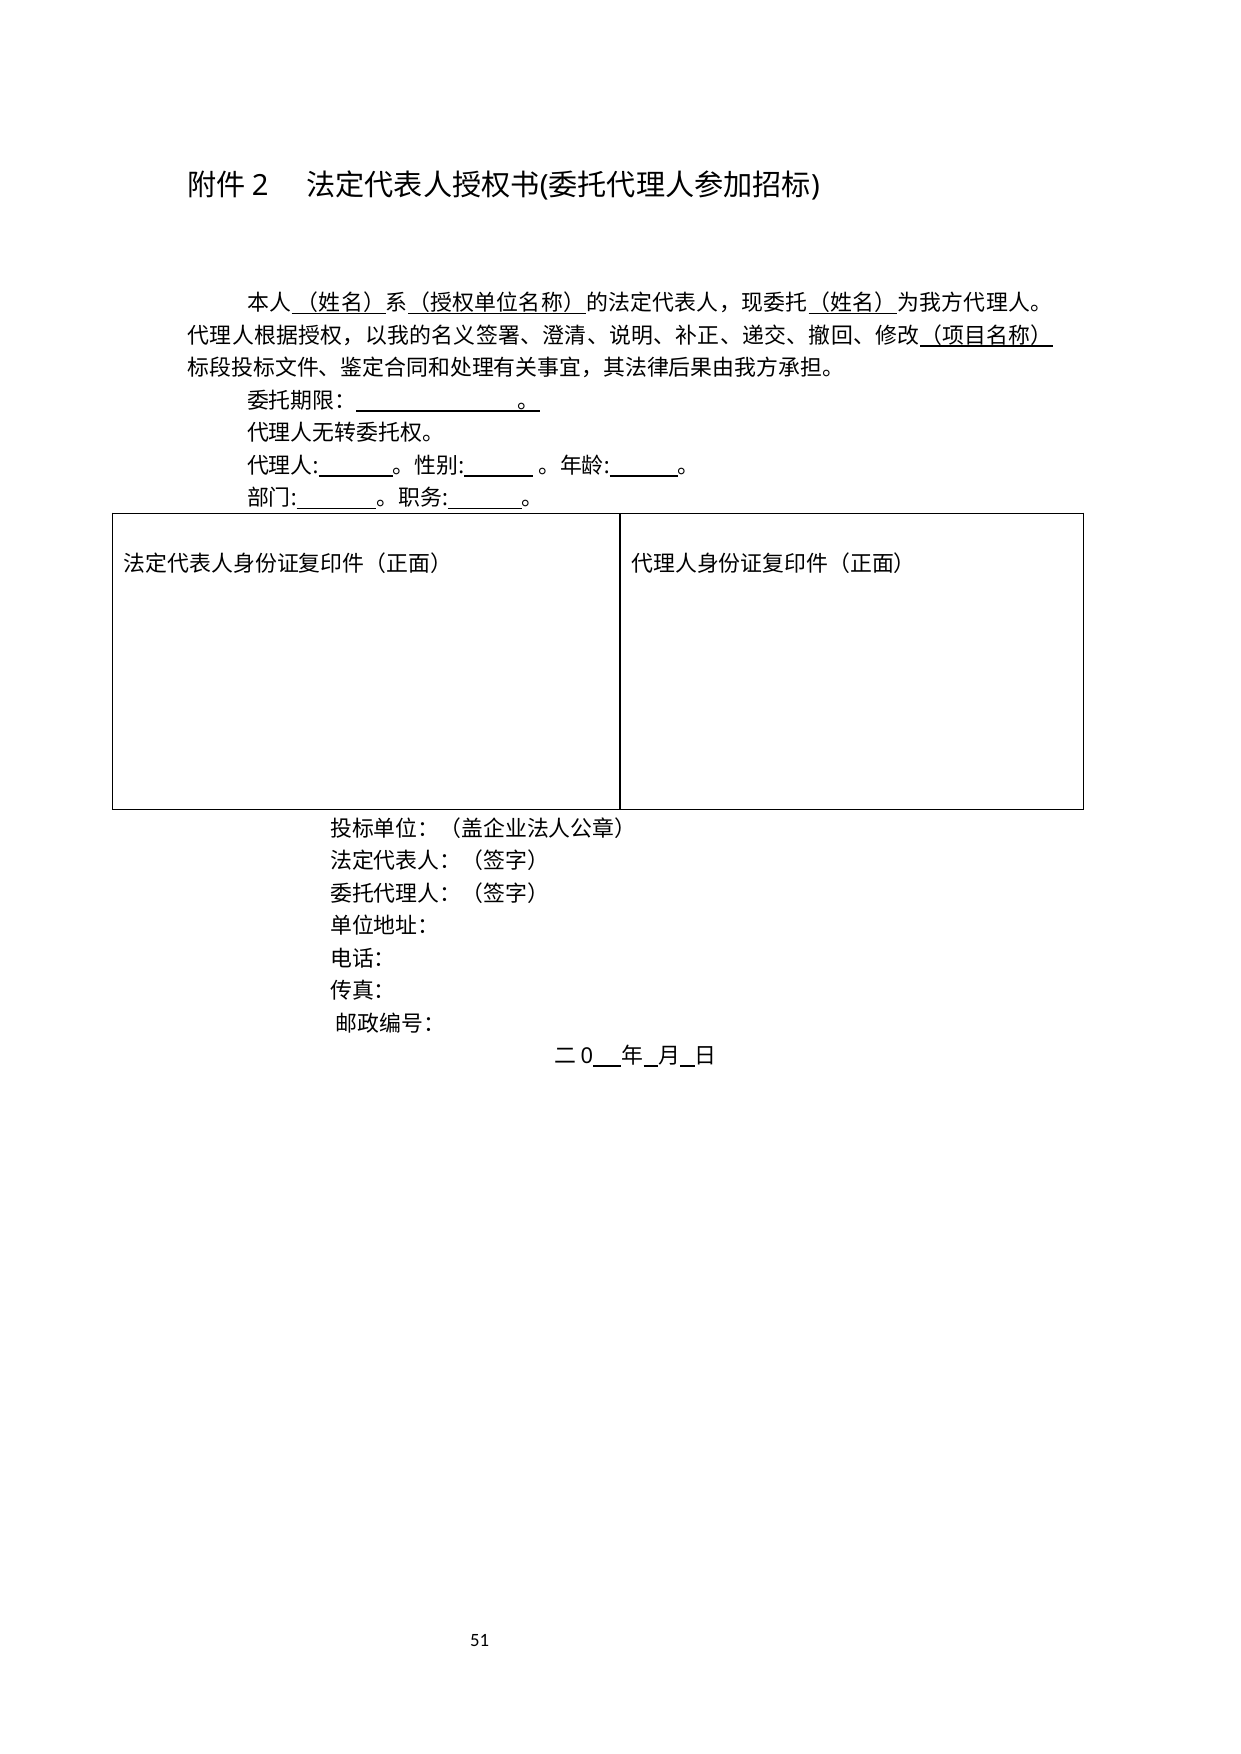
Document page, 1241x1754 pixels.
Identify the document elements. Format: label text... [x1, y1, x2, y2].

text 投标单位：（盖企业法人公章） [187, 810, 1053, 843]
text 法定代表人：（签字） [187, 843, 1053, 875]
text 委托期限： 。 [187, 382, 1053, 415]
text 附件2 法定代表人授权书(委托代理人参加招标) [187, 162, 1050, 204]
text 传真： [187, 973, 1053, 1005]
text 部门: 。职务: 。 [187, 480, 1110, 512]
text 代理人: 。性别: 。年龄: 。 [187, 447, 1110, 480]
text 邮政编号： [187, 1005, 1053, 1038]
text 单位地址： [187, 908, 1053, 940]
table_header 代理人身份证复印件（正面） [621, 514, 1083, 809]
text 电话： [187, 940, 1053, 973]
table_header 法定代表人身份证复印件（正面） [113, 514, 619, 809]
text 委托代理人：（签字） [187, 875, 1053, 908]
text 二0 年 月 日 [187, 1038, 1053, 1070]
text 代理人无转委托权。 [187, 415, 1053, 447]
text 本人 （姓名）系（授权单位名称）的法定代表人，现委托（姓名）为我方代理人。代理人根据授权，以我的名义签署、澄清、说明、补正、递交、撤回、修改（项目名称） 标段投标文件、鉴定合同和处理有关事宜，其法律后果由我方承担。 [187, 285, 1053, 382]
